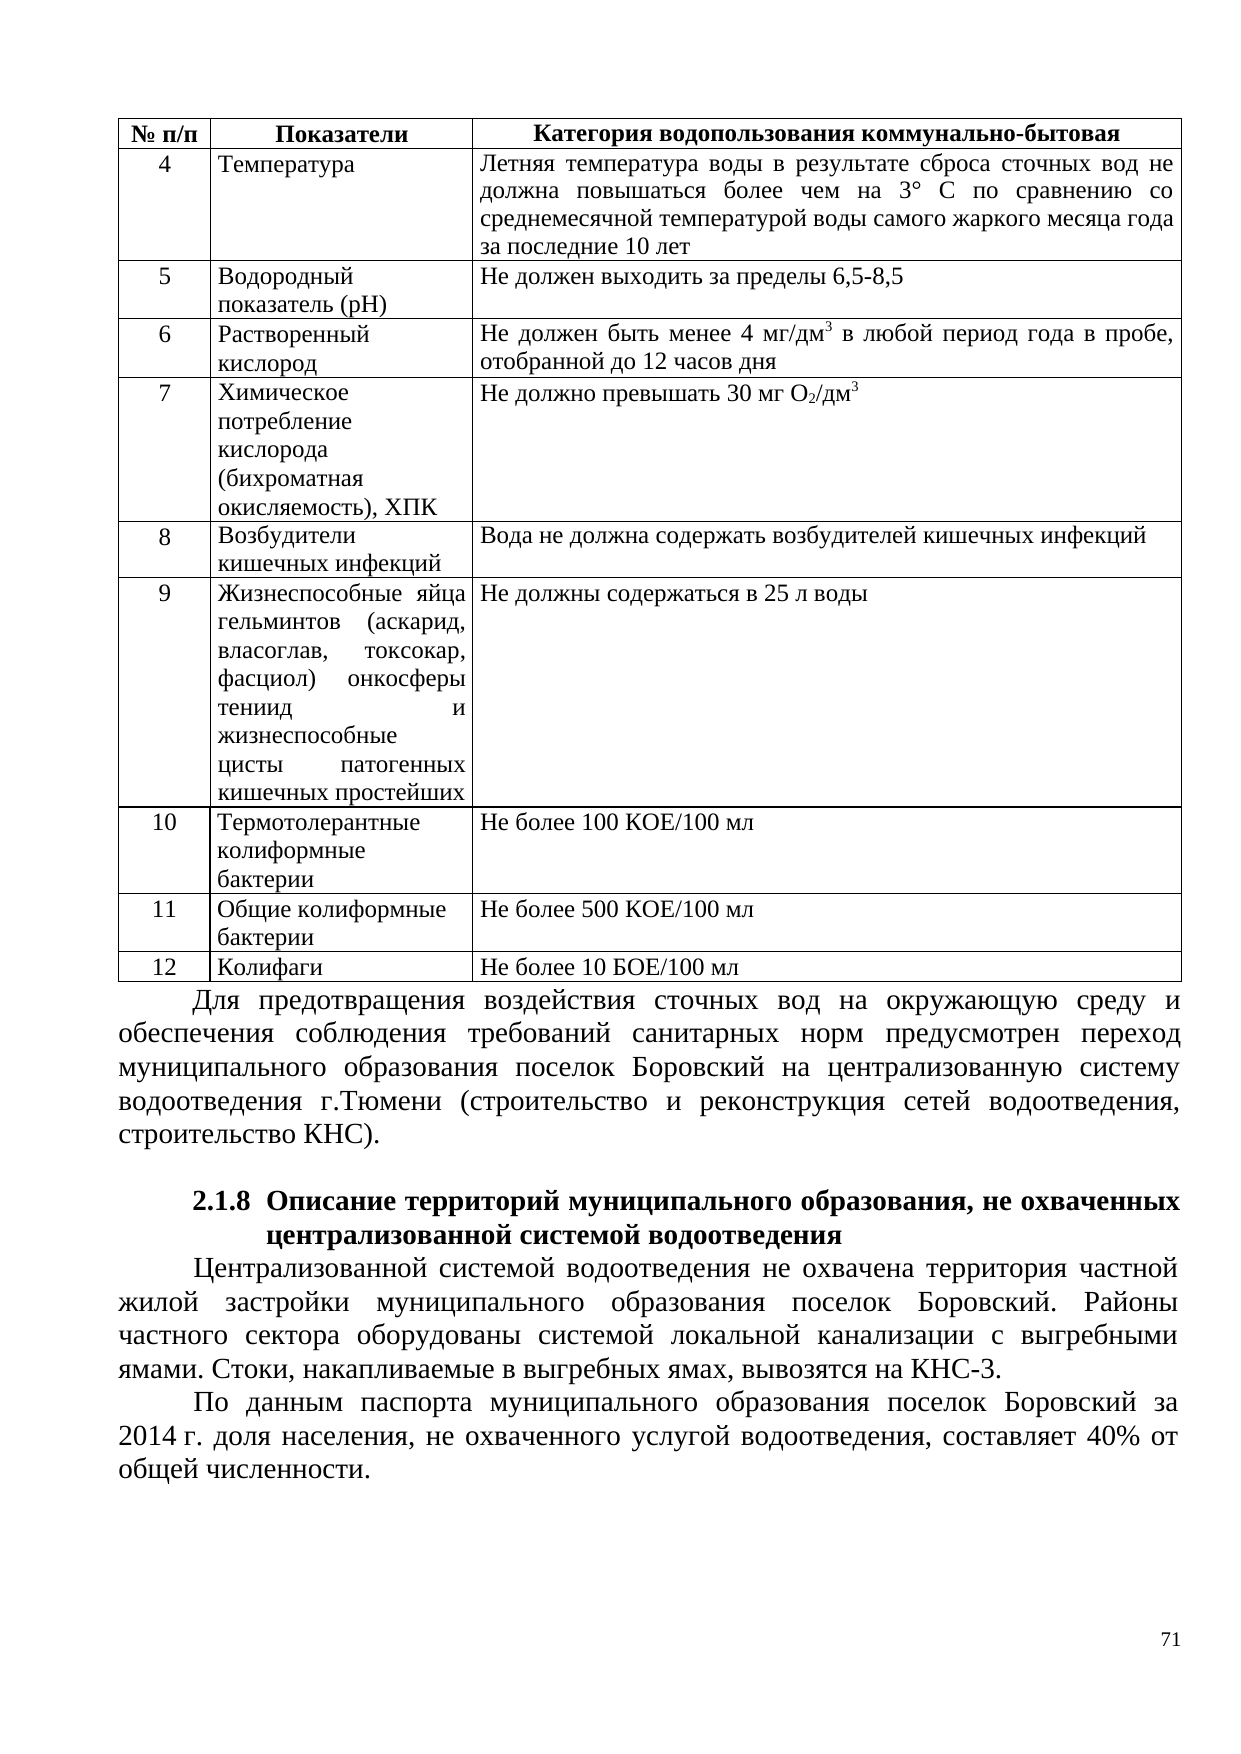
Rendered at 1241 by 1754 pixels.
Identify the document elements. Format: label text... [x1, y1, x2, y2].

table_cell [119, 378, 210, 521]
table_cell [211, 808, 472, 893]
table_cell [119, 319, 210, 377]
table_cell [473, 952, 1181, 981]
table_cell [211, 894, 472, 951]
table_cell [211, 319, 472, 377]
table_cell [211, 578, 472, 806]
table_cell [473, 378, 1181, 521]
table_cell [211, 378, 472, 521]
text Централизованной системой водоотведения не охвачена территория частной жилой застройки муниципального образования поселок Боровский. Районы частного сектора оборудованы системой локальной канализации с выгребными ямами. Стоки, накапливаемые в выгребных ямах, вывозятся на КНС-3. [118, 1250, 1179, 1384]
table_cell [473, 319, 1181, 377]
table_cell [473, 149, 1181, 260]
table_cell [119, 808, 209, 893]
text По данным паспорта муниципального образования поселок Боровский за 2014 г. доля населения, не охваченного услугой водоотведения, составляет 40% от общей численности. [118, 1384, 1179, 1485]
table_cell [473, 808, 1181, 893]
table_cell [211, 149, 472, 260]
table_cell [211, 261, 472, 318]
text Для предотвращения воздействия сточных вод на окружающую среду и обеспечения соблюдения требований санитарных норм предусмотрен переход муниципального образования поселок Боровский на централизованную систему водоотведения г.Тюмени (строительство и реконструкция сетей водоотведения, строительство КНС). [118, 982, 1181, 1150]
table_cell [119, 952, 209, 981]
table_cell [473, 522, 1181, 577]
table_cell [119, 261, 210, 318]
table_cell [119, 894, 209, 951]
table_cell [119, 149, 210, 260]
subtitle Описание территорий муниципального образования, не охваченных централизованной системой водоотведения [192, 1183, 1181, 1250]
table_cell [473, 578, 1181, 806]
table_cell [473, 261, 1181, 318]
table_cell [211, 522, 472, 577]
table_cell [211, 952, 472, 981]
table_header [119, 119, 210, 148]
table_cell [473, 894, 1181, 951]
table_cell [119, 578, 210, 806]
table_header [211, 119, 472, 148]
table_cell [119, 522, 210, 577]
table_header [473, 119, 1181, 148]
